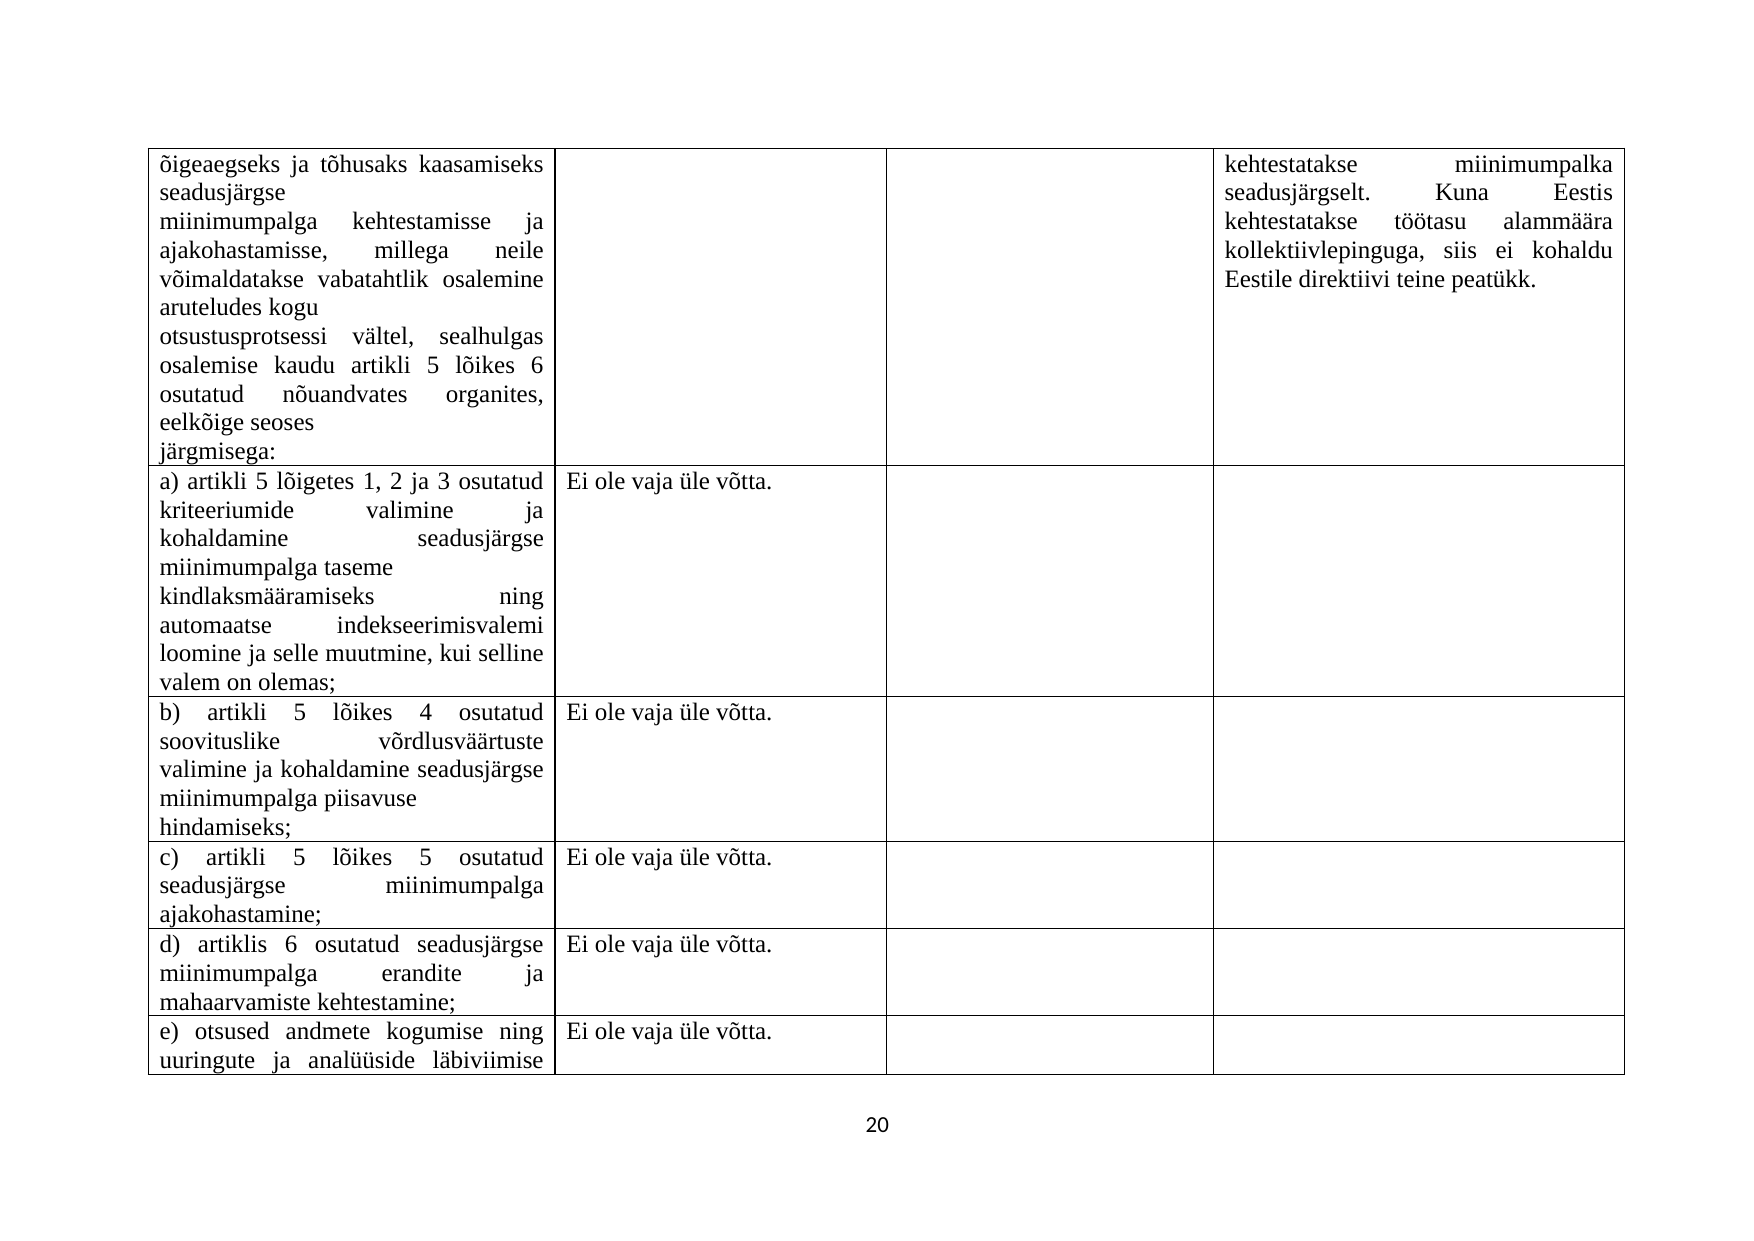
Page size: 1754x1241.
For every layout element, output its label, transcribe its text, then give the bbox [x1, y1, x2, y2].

table_cell [1214, 842, 1624, 928]
table_cell [1214, 1016, 1624, 1074]
table_cell [887, 842, 1213, 928]
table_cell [149, 1016, 554, 1074]
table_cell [1214, 149, 1624, 465]
table_cell Ei ole vaja üle võtta. [556, 466, 886, 696]
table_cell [149, 149, 554, 465]
table_cell Ei ole vaja üle võtta. [556, 929, 886, 1015]
table_cell [887, 697, 1213, 841]
table_cell [887, 1016, 1213, 1074]
table_cell [887, 929, 1213, 1015]
table_cell c) artikli 5 lõikes 5 osutatud seadusjärgse miinimumpalga ajakohastamine; [149, 842, 554, 928]
table_cell Ei ole vaja üle võtta. [556, 697, 886, 841]
table_cell Ei ole vaja üle võtta. [556, 842, 886, 928]
table_cell [887, 466, 1213, 696]
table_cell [556, 1016, 886, 1074]
table_cell d) artiklis 6 osutatud seadusjärgse miinimumpalga erandite ja mahaarvamiste kehtestamine; [149, 929, 554, 1015]
table_cell a) artikli 5 lõigetes 1, 2 ja 3 osutatud kriteeriumide valimine ja kohaldamine seadusjärgse miinimumpalga taseme kindlaksmääramiseks ning automaatse indekseerimisvalemi loomine ja selle muutmine, kui selline valem on olemas; [149, 466, 554, 696]
table_cell [887, 149, 1213, 465]
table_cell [556, 149, 886, 465]
table_cell [1214, 697, 1624, 841]
table_cell b) artikli 5 lõikes 4 osutatud soovituslike võrdlusväärtuste valimine ja kohaldamine seadusjärgse miinimumpalga piisavuse hindamiseks; [149, 697, 554, 841]
table_cell [1214, 929, 1624, 1015]
table_cell [1214, 466, 1624, 696]
